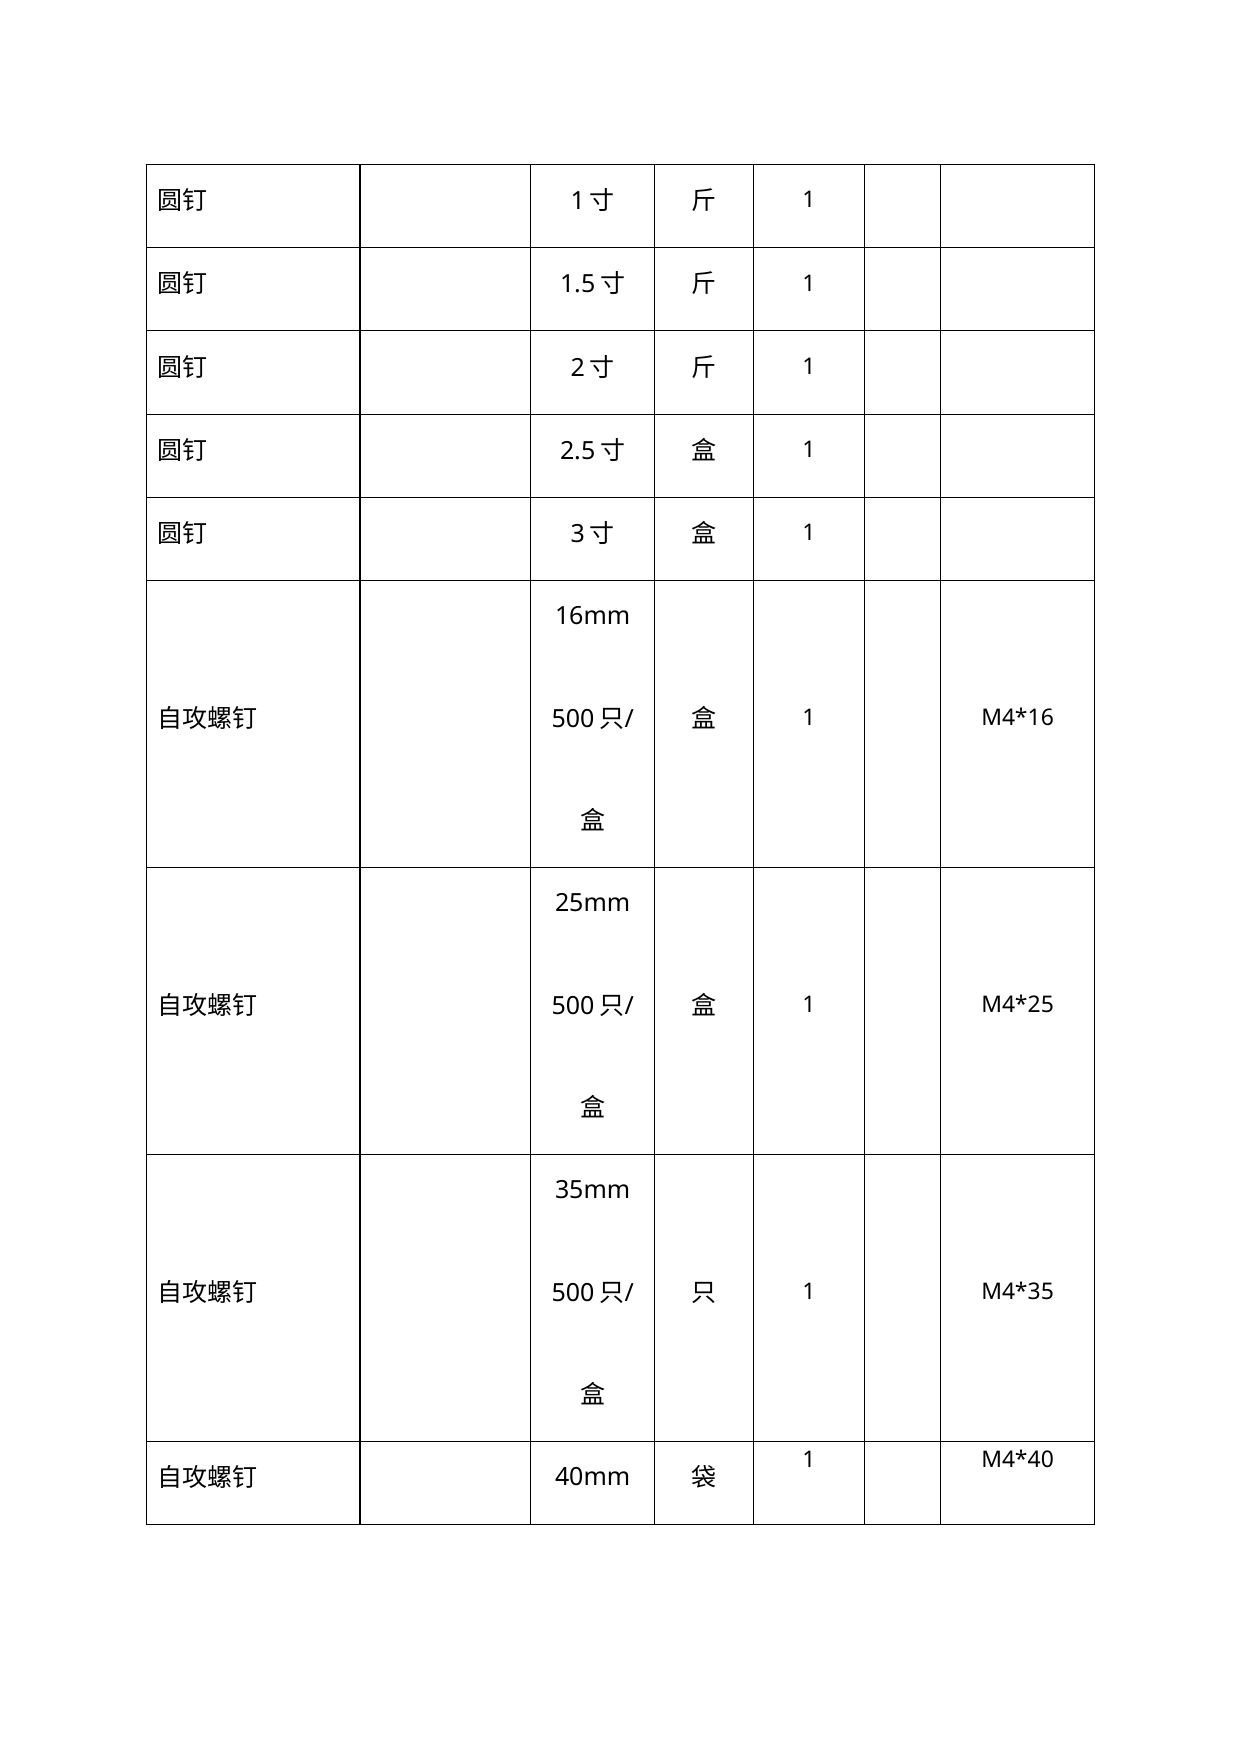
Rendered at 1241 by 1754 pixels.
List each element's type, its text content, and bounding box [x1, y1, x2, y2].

table_cell 盒 [655, 415, 753, 497]
table_cell 圆钉 [147, 248, 359, 330]
table_cell M4*16 [941, 581, 1094, 867]
table_cell 圆钉 [147, 165, 359, 247]
table_cell 自攻螺钉 [147, 868, 359, 1154]
table_cell M4*35 [941, 1155, 1094, 1441]
table_cell 1 [754, 1442, 864, 1524]
table_cell 袋 [655, 1442, 753, 1524]
table_cell [361, 165, 530, 247]
table_cell 圆钉 [147, 498, 359, 580]
table_cell 25mm 500只/盒 [531, 868, 654, 1154]
table_cell 35mm 500只/盒 [531, 1155, 654, 1441]
table_cell [361, 868, 530, 1154]
table_cell [361, 331, 530, 413]
table_cell [361, 1442, 530, 1524]
table_cell 圆钉 [147, 331, 359, 413]
table_cell M4*40 [941, 1442, 1094, 1524]
table_cell 盒 [655, 498, 753, 580]
table_cell 盒 [655, 868, 753, 1154]
table_cell [361, 1155, 530, 1441]
table_cell 1 [754, 165, 864, 247]
table_cell [865, 1442, 940, 1524]
table_cell 1 [754, 498, 864, 580]
table_cell 1.5寸 [531, 248, 654, 330]
table_cell [865, 248, 940, 330]
table_cell [865, 498, 940, 580]
table_cell [865, 581, 940, 867]
table_cell 只 [655, 1155, 753, 1441]
table_cell 1 [754, 415, 864, 497]
table_cell [361, 498, 530, 580]
table_cell [941, 248, 1094, 330]
table_cell 2寸 [531, 331, 654, 413]
table_cell 1 [754, 331, 864, 413]
table_cell 斤 [655, 165, 753, 247]
table_cell [941, 331, 1094, 413]
table_cell [865, 415, 940, 497]
table_cell 斤 [655, 248, 753, 330]
table_cell [361, 415, 530, 497]
table_cell [865, 1155, 940, 1441]
table_cell 自攻螺钉 [147, 1442, 359, 1524]
table_cell [361, 581, 530, 867]
table_cell 盒 [655, 581, 753, 867]
table_cell [865, 868, 940, 1154]
table_cell 40mm 500只/盒 [531, 1442, 654, 1524]
table_cell 16mm 500只/盒 [531, 581, 654, 867]
table_cell [865, 165, 940, 247]
table_cell M4*25 [941, 868, 1094, 1154]
table_cell [941, 165, 1094, 247]
table_cell 自攻螺钉 [147, 1155, 359, 1441]
table_cell [941, 415, 1094, 497]
table_cell 3寸 [531, 498, 654, 580]
table_cell 自攻螺钉 [147, 581, 359, 867]
table_cell 1寸 [531, 165, 654, 247]
table_cell 圆钉 [147, 415, 359, 497]
table_cell [361, 248, 530, 330]
table_cell 2.5寸 [531, 415, 654, 497]
table_cell 斤 [655, 331, 753, 413]
table_cell 1 [754, 868, 864, 1154]
table_cell [941, 498, 1094, 580]
table_cell 1 [754, 1155, 864, 1441]
table_cell 1 [754, 581, 864, 867]
table_cell [865, 331, 940, 413]
table_cell 1 [754, 248, 864, 330]
